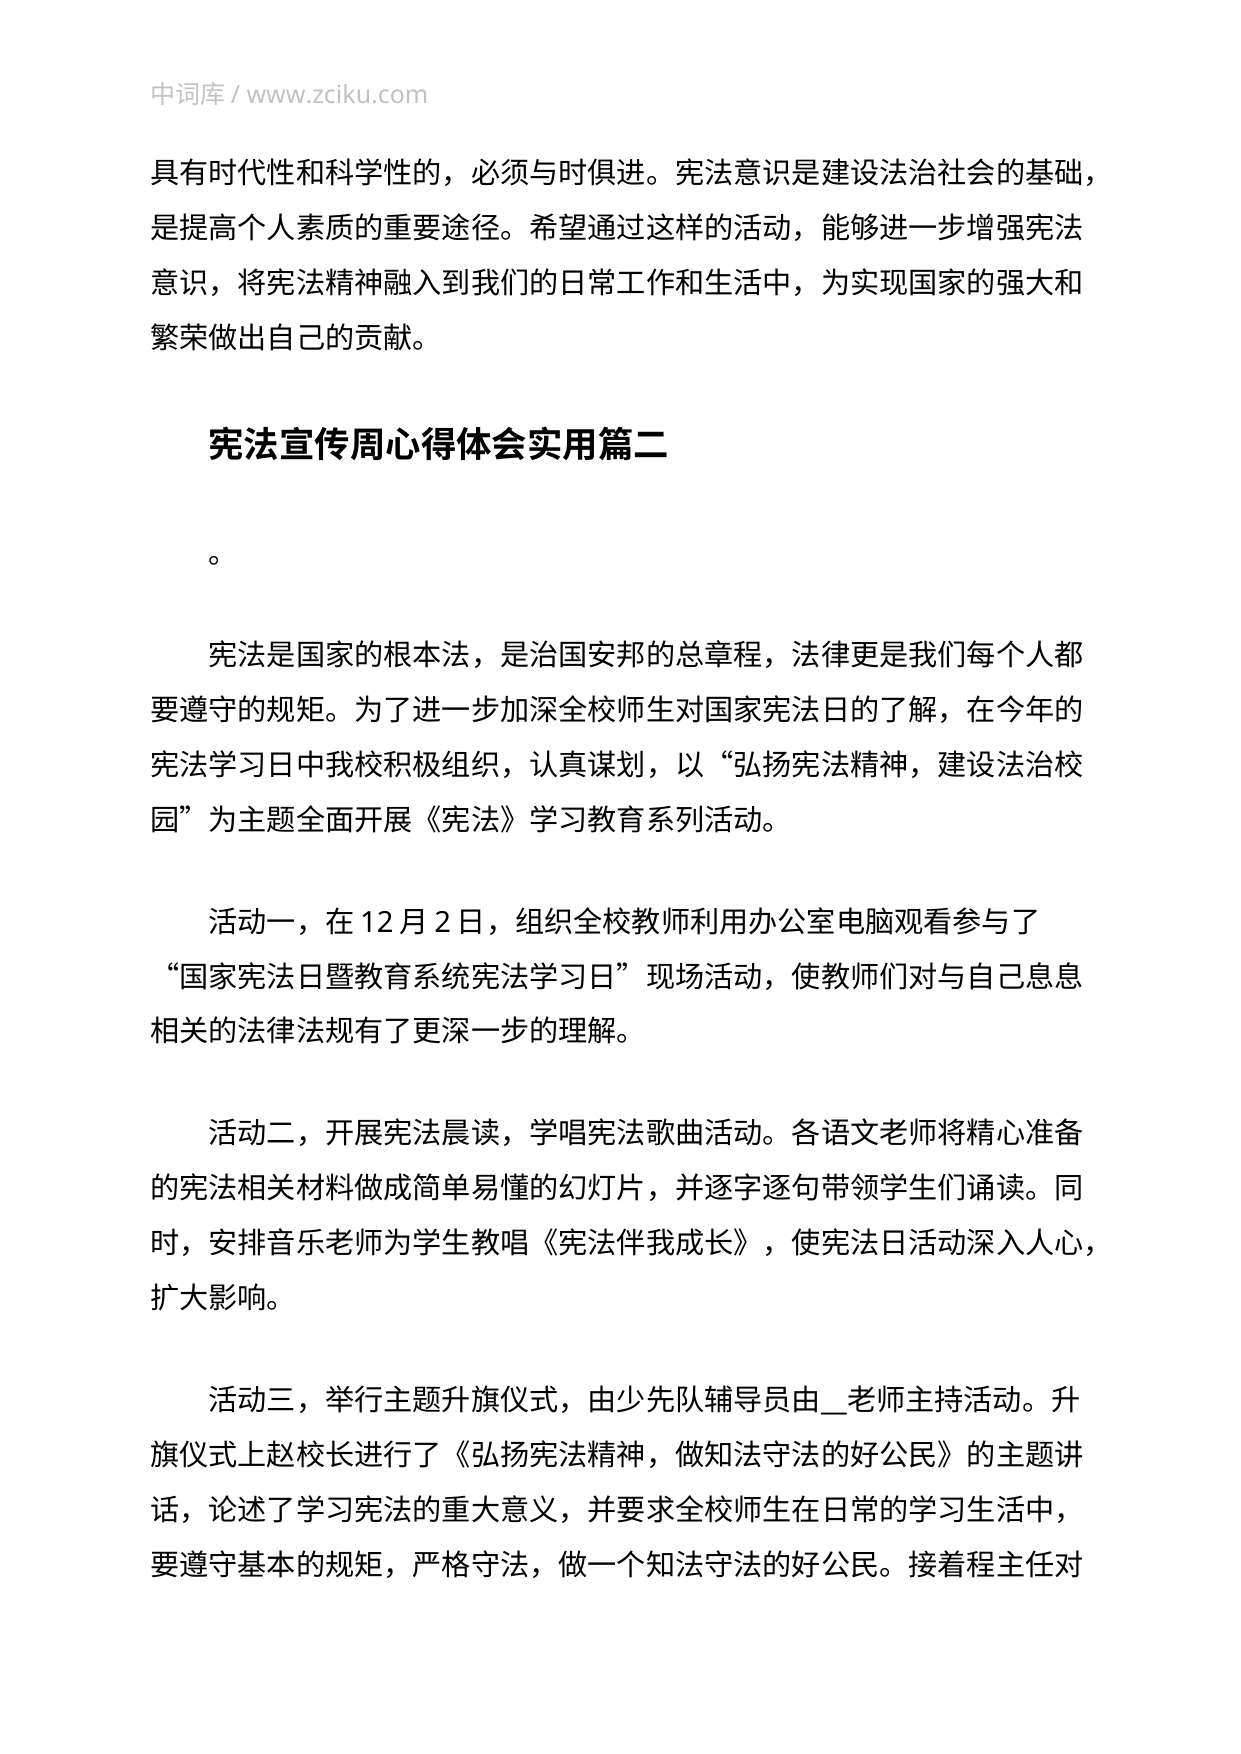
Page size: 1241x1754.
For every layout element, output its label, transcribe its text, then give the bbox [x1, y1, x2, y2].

text 宪法是国家的根本法，是治国安邦的总章程，法律更是我们每个人都要遵守的规矩。为了进一步加深全校师生对国家宪法日的了解，在今年的宪法学习日中我校积极组织，认真谋划，以“弘扬宪法精神，建设法治校园”为主题全面开展《宪法》学习教育系列活动。 [150, 632, 1090, 839]
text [150, 1376, 1090, 1583]
text 活动二，开展宪法晨读，学唱宪法歌曲活动。各语文老师将精心准备的宪法相关材料做成简单易懂的幻灯片，并逐字逐句带领学生们诵读。同时，安排音乐老师为学生教唱《宪法伴我成长》，使宪法日活动深入人心，扩大影响。 [150, 1110, 1090, 1317]
text 宪法宣传周心得体会实用篇二 [150, 416, 1090, 468]
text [150, 150, 1090, 357]
text 。 [150, 530, 1090, 572]
text 活动一，在12月2日，组织全校教师利用办公室电脑观看参与了“国家宪法日暨教育系统宪法学习日”现场活动，使教师们对与自己息息相关的法律法规有了更深一步的理解。 [150, 898, 1090, 1050]
